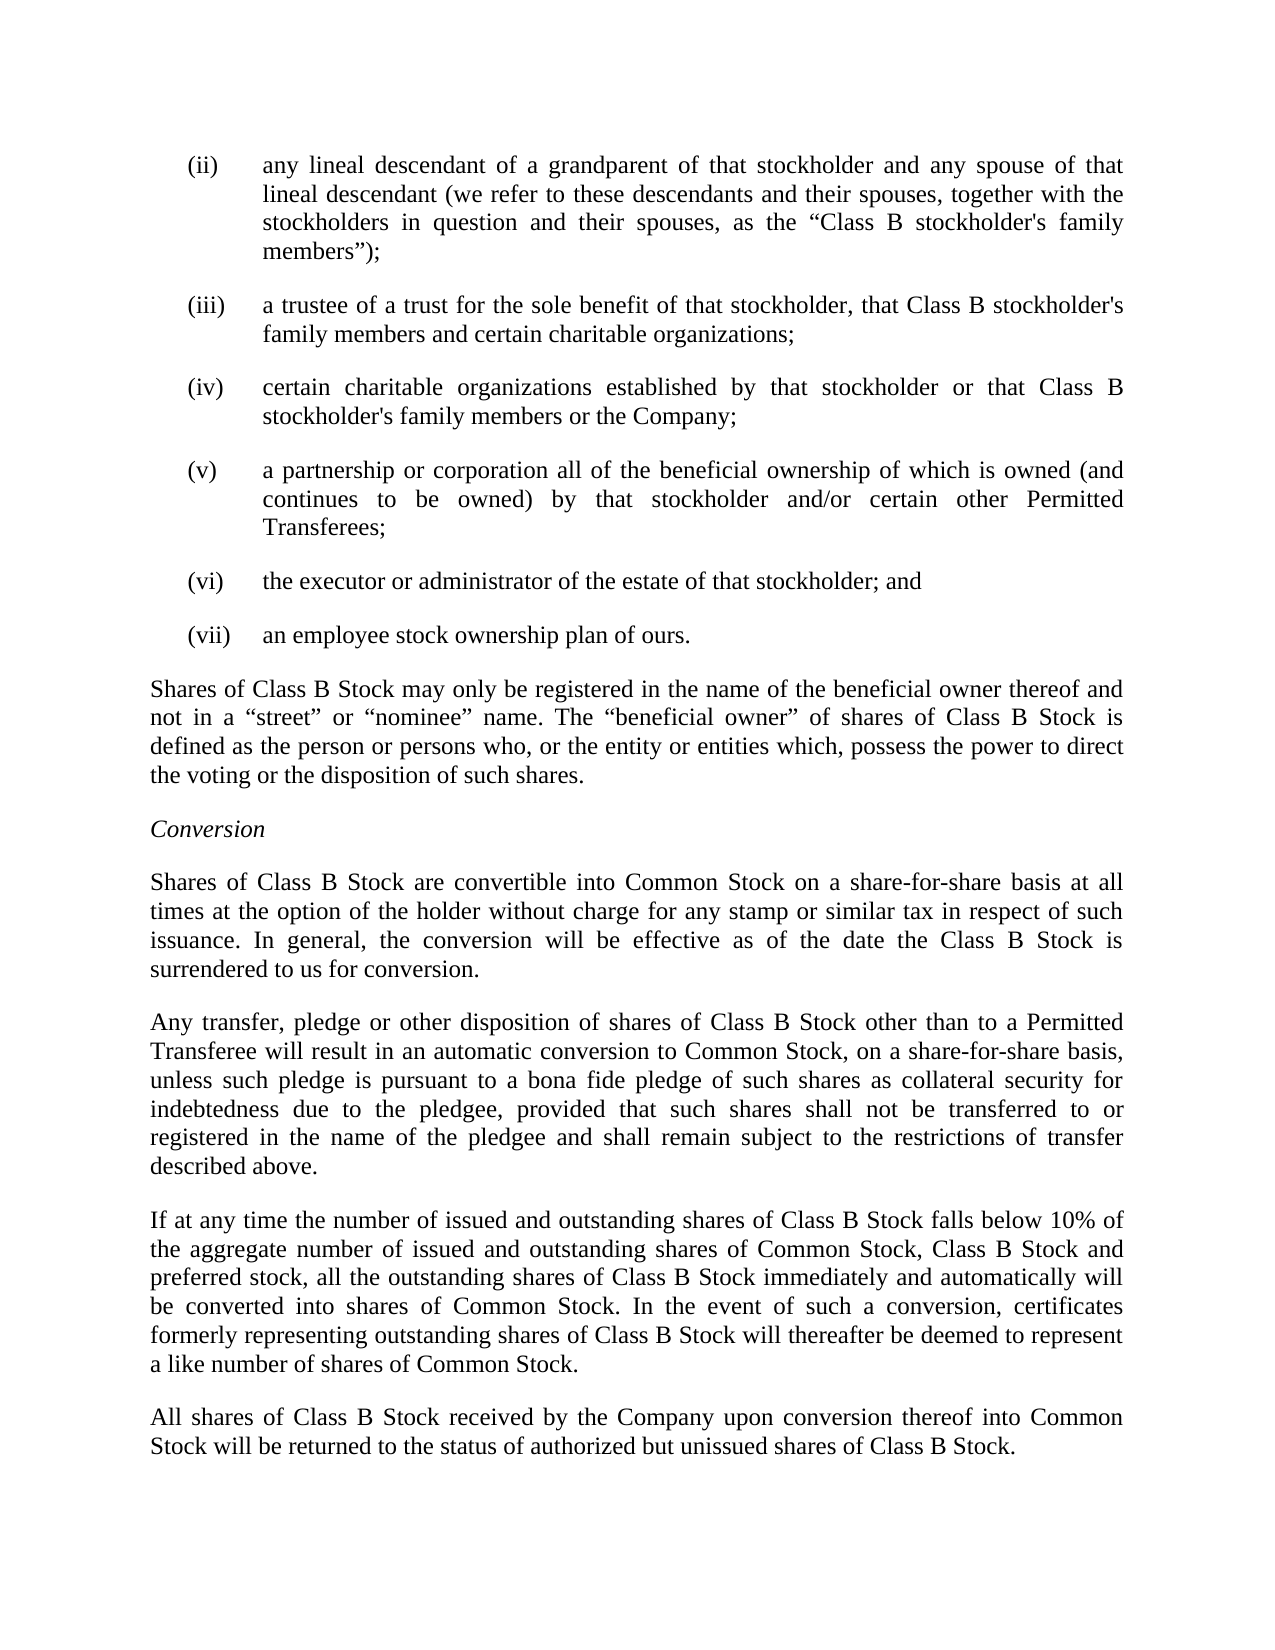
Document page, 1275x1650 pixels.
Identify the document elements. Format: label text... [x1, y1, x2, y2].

list the executor or administrator of the estate of that stockholder; and [187, 566, 1125, 595]
text Conversion [150, 814, 1125, 842]
text All shares of Class B Stock received by the Company upon conversion thereof into Common Stock will be returned to the status of authorized but unissued shares of Class B Stock. [150, 1402, 1125, 1460]
text If at any time the number of issued and outstanding shares of Class B Stock falls below 10% of the aggregate number of issued and outstanding shares of Common Stock, Class B Stock and preferred stock, all the outstanding shares of Class B Stock immediately and automatically will be converted into shares of Common Stock. In the event of such a conversion, certificates formerly representing outstanding shares of Class B Stock will thereafter be deemed to represent a like number of shares of Common Stock. [150, 1205, 1125, 1377]
text Shares of Class B Stock may only be registered in the name of the beneficial owner thereof and not in a “street” or “nominee” name. The “beneficial owner” of shares of Class B Stock is defined as the person or persons who, or the entity or entities which, possess the power to direct the voting or the disposition of such shares. [150, 674, 1125, 789]
list certain charitable organizations established by that stockholder or that Class B stockholder's family members or the Company; [187, 372, 1125, 430]
list any lineal descendant of a grandparent of that stockholder and any spouse of that lineal descendant (we refer to these descendants and their spouses, together with the stockholders in question and their spouses, as the “Class B stockholder's family members”); [187, 150, 1125, 265]
text Any transfer, pledge or other disposition of shares of Class B Stock other than to a Permitted Transferee will result in an automatic conversion to Common Stock, on a share-for-share basis, unless such pledge is pursuant to a bona fide pledge of such shares as collateral security for indebtedness due to the pledgee, provided that such shares shall not be transferred to or registered in the name of the pledgee and shall remain subject to the restrictions of transfer described above. [150, 1007, 1125, 1180]
list a trustee of a trust for the sole benefit of that stockholder, that Class B stockholder's family members and certain charitable organizations; [187, 290, 1125, 347]
list an employee stock ownership plan of ours. [187, 620, 1125, 649]
text Shares of Class B Stock are convertible into Common Stock on a share-for-share basis at all times at the option of the holder without charge for any stamp or similar tax in respect of such issuance. In general, the conversion will be effective as of the date the Class B Stock is surrendered to us for conversion. [150, 867, 1125, 982]
list a partnership or corporation all of the beneficial ownership of which is owned (and continues to be owned) by that stockholder and/or certain other Permitted Transferees; [187, 455, 1125, 541]
